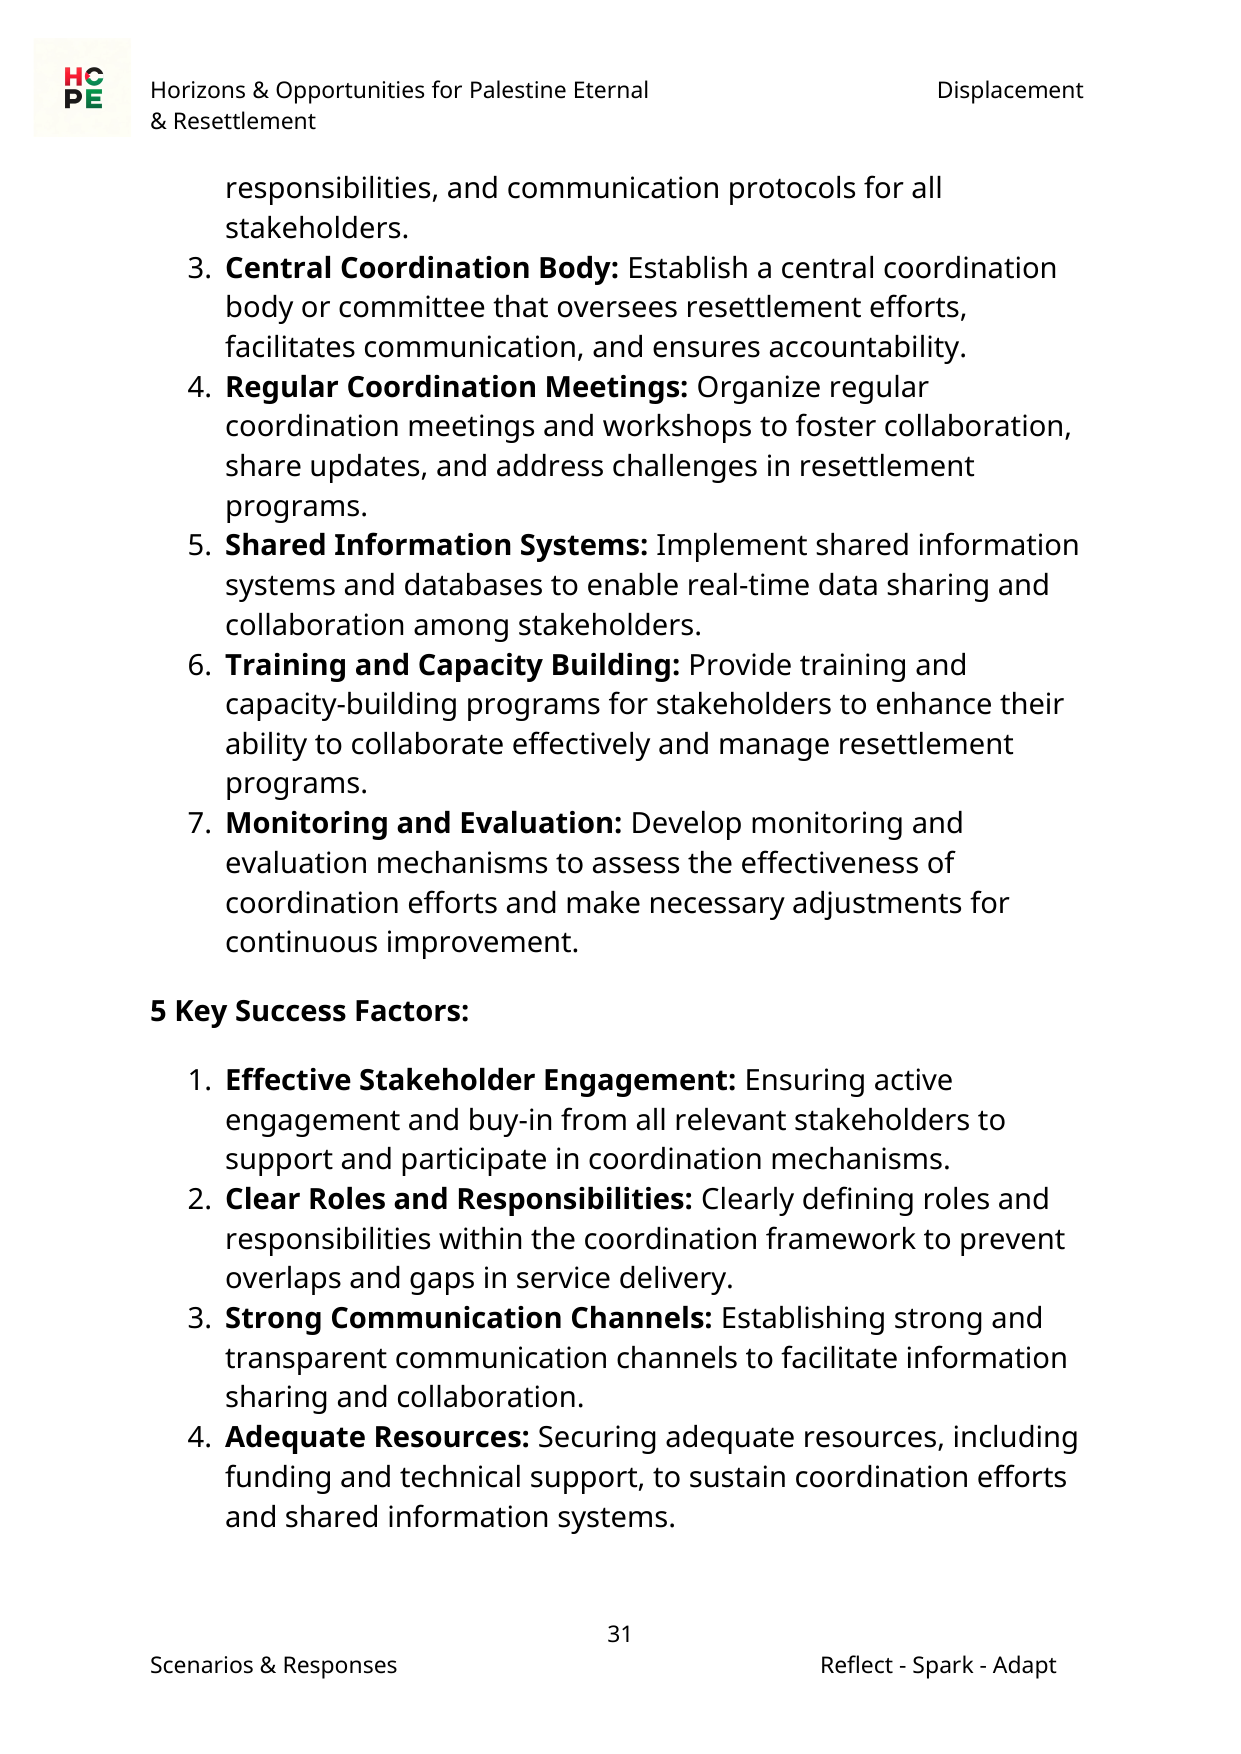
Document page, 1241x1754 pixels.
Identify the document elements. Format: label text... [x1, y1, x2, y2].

list Adequate Resources: Securing adequate resources, including funding and technical support, to sustain coordination efforts and shared information systems. [187, 1416, 1090, 1536]
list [187, 167, 1090, 247]
list Strong Communication Channels: Establishing strong and transparent communication channels to facilitate information sharing and collaboration. [187, 1297, 1090, 1416]
list Training and Capacity Building: Provide training and capacity-building programs for stakeholders to enhance their ability to collaborate effectively and manage resettlement programs. [187, 644, 1090, 802]
picture [33, 38, 132, 137]
list Central Coordination Body: Establish a central coordination body or committee that oversees resettlement efforts, facilitates communication, and ensures accountability. [187, 247, 1090, 366]
list Regular Coordination Meetings: Organize regular coordination meetings and workshops to foster collaboration, share updates, and address challenges in resettlement programs. [187, 366, 1090, 525]
list Effective Stakeholder Engagement: Ensuring active engagement and buy-in from all relevant stakeholders to support and participate in coordination mechanisms. [187, 1059, 1090, 1178]
text 5 Key Success Factors: [150, 990, 1090, 1030]
list Monitoring and Evaluation: Develop monitoring and evaluation mechanisms to assess the effectiveness of coordination efforts and make necessary adjustments for continuous improvement. [187, 802, 1090, 961]
list Clear Roles and Responsibilities: Clearly defining roles and responsibilities within the coordination framework to prevent overlaps and gaps in service delivery. [187, 1178, 1090, 1297]
list Shared Information Systems: Implement shared information systems and databases to enable real-time data sharing and collaboration among stakeholders. [187, 525, 1090, 644]
